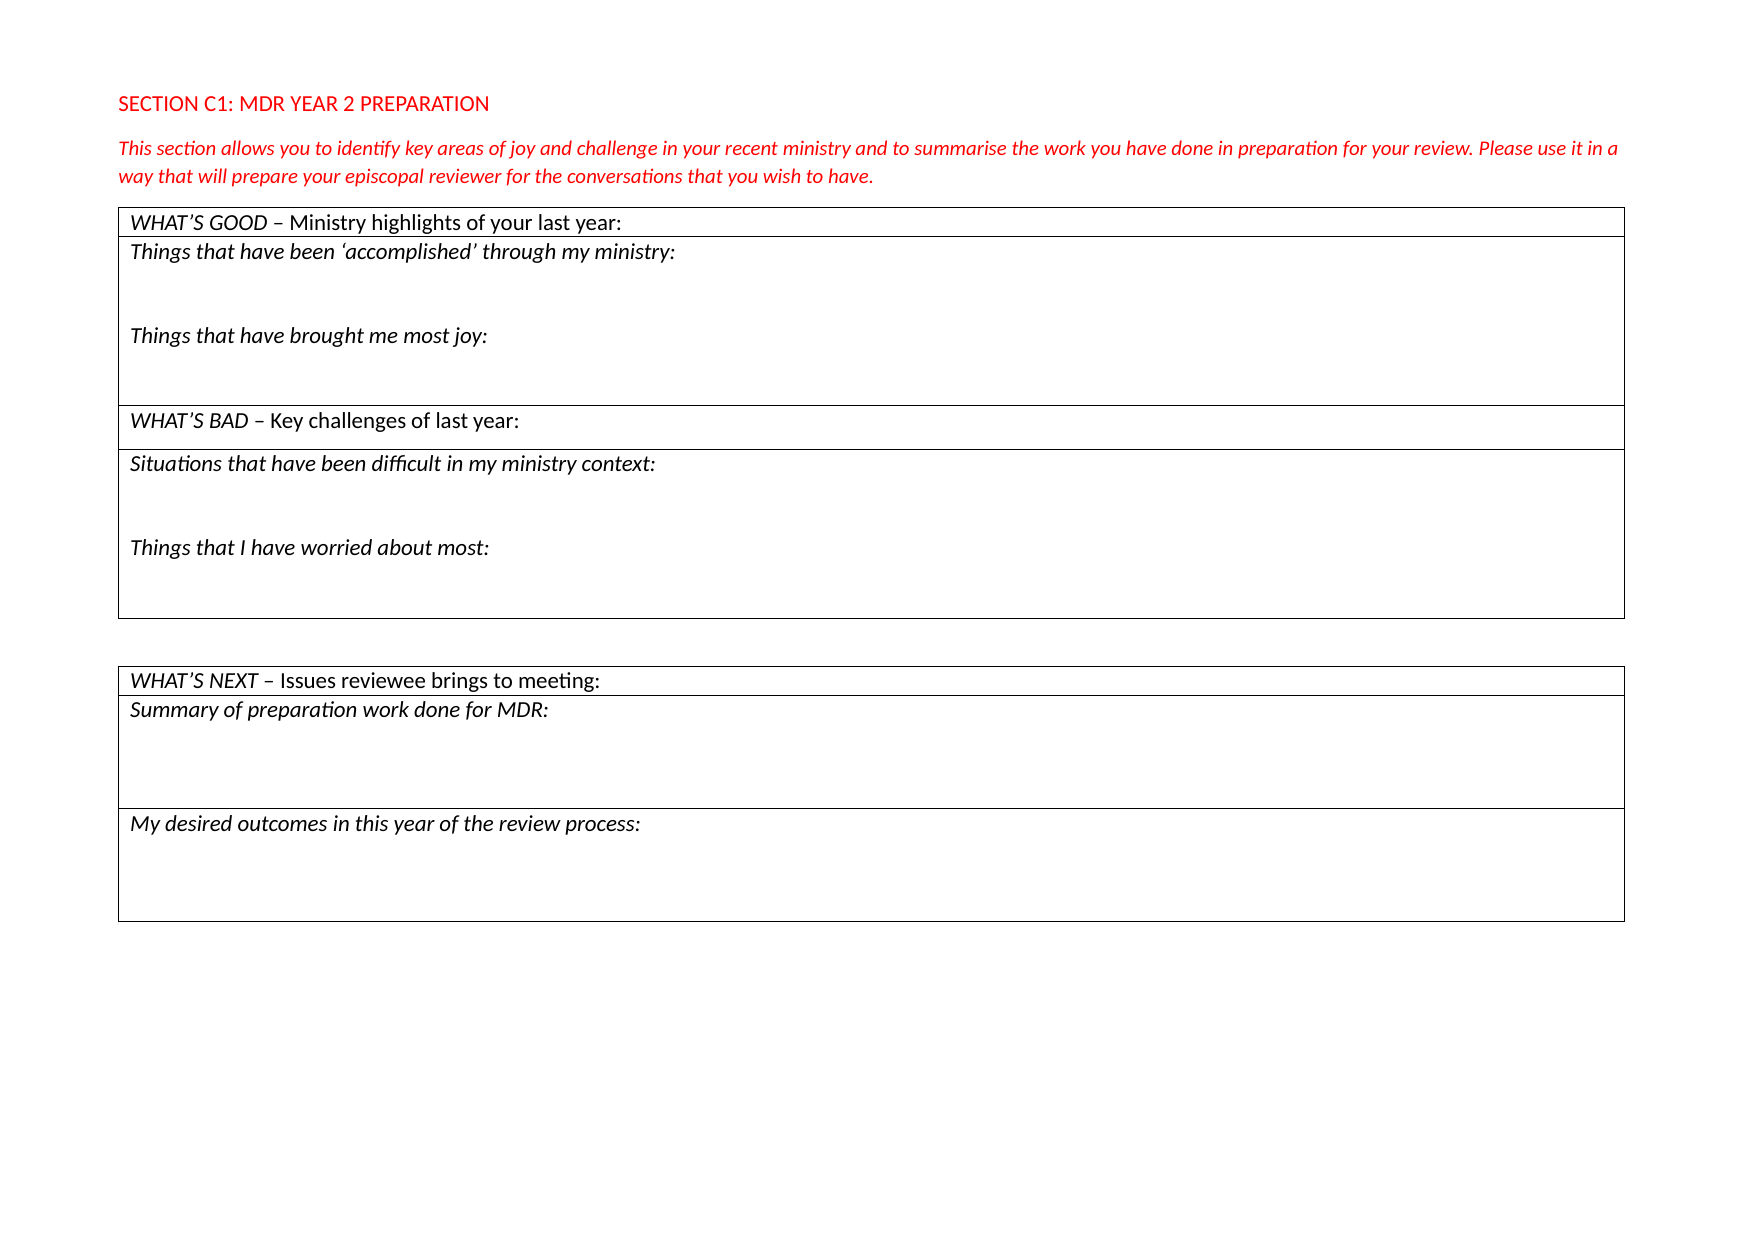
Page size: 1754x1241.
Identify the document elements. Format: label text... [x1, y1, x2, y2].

table_header WHAT’S GOOD – Ministry highlights of your last year: [119, 208, 1624, 236]
table_cell Situations that have been difficult in my ministry context: Things that I have worried about most: [119, 450, 1624, 618]
table_cell Things that have been ‘accomplished’ through my ministry: Things that have brought me most joy: [119, 237, 1624, 405]
table_cell My desired outcomes in this year of the review process: [119, 809, 1624, 921]
table_cell Summary of preparation work done for MDR: [119, 696, 1624, 808]
table_cell WHAT’S BAD – Key challenges of last year: [119, 406, 1624, 448]
text SECTION C1: MDR YEAR 2 PREPARATION [118, 89, 1636, 117]
text This section allows you to identify key areas of joy and challenge in your recent ministry and to summarise the work you have done in preparation for your review. Please use it in a way that will prepare your episcopal reviewer for the conversations that you wish to have. [118, 136, 1636, 188]
table_header WHAT’S NEXT – Issues reviewee brings to meeting: [119, 667, 1624, 694]
